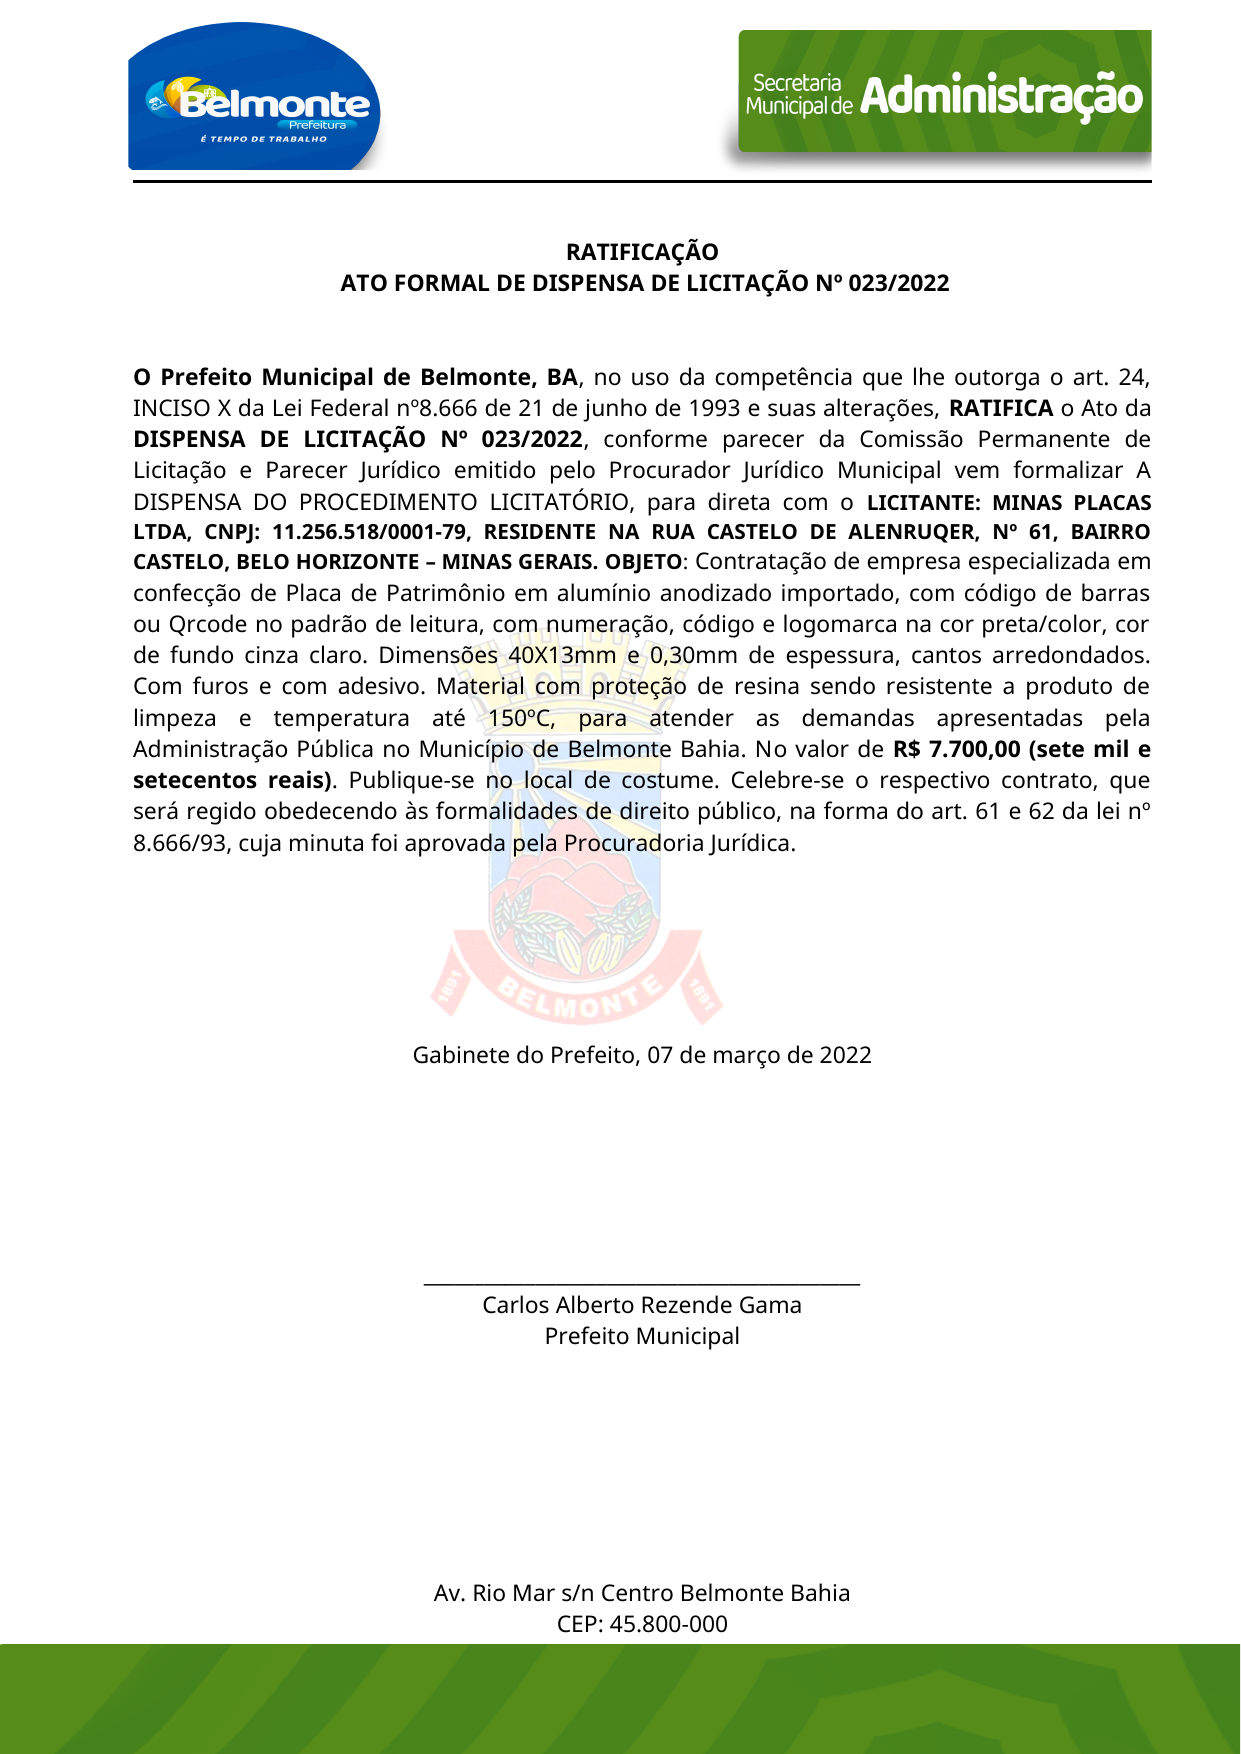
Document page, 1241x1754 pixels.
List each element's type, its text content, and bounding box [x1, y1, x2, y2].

picture [0, 1639, 1241, 1754]
text Prefeito Municipal [133, 1320, 1152, 1351]
text O Prefeito Municipal de Belmonte, BA, no uso da competência que lhe outorga o art. 24, INCISO X da Lei Federal nº8.666 de 21 de junho de 1993 e suas alterações, RATIFICA o Ato da DISPENSA DE LICITAÇÃO Nº 023/2022, conforme parecer da Comissão Permanente de Licitação e Parecer Jurídico emitido pelo Procurador Jurídico Municipal vem formalizar A DISPENSA DO PROCEDIMENTO LICITATÓRIO, para direta com o LICITANTE: MINAS PLACAS LTDA, CNPJ: 11.256.518/0001-79, RESIDENTE NA RUA CASTELO DE ALENRUQER, Nº 61, BAIRRO CASTELO, BELO HORIZONTE – MINAS GERAIS. OBJETO: Contratação de empresa especializada em confecção de Placa de Patrimônio em alumínio anodizado importado, com código de barras ou Qrcode no padrão de leitura, com numeração, código e logomarca na cor preta/color, cor de fundo cinza claro. Dimensões 40X13mm e 0,30mm de espessura, cantos arredondados. Com furos e com adesivo. Material com proteção de resina sendo resistente a produto de limpeza e temperatura até 150ºC, para atender as demandas apresentadas pela Administração Pública no Município de Belmonte Bahia. No valor de R$ 7.700,00 (sete mil e setecentos reais). Publique-se no local de costume. Celebre-se o respectivo contrato, que será regido obedecendo às formalidades de direito público, na forma do art. 61 e 62 da lei nº 8.666/93, cuja minuta foi aprovada pela Procuradoria Jurídica. [133, 361, 1152, 858]
picture [715, 27, 1152, 176]
picture [429, 858, 724, 1026]
text ___________________________________________ [133, 1258, 1152, 1289]
text Carlos Alberto Rezende Gama [133, 1289, 1152, 1320]
text RATIFICAÇÃO [133, 236, 1152, 267]
text Gabinete do Prefeito, 07 de março de 2022 [133, 1039, 1152, 1070]
picture [128, 22, 390, 170]
text ATO FORMAL DE DISPENSA DE LICITAÇÃO Nº 023/2022 [133, 267, 1152, 298]
